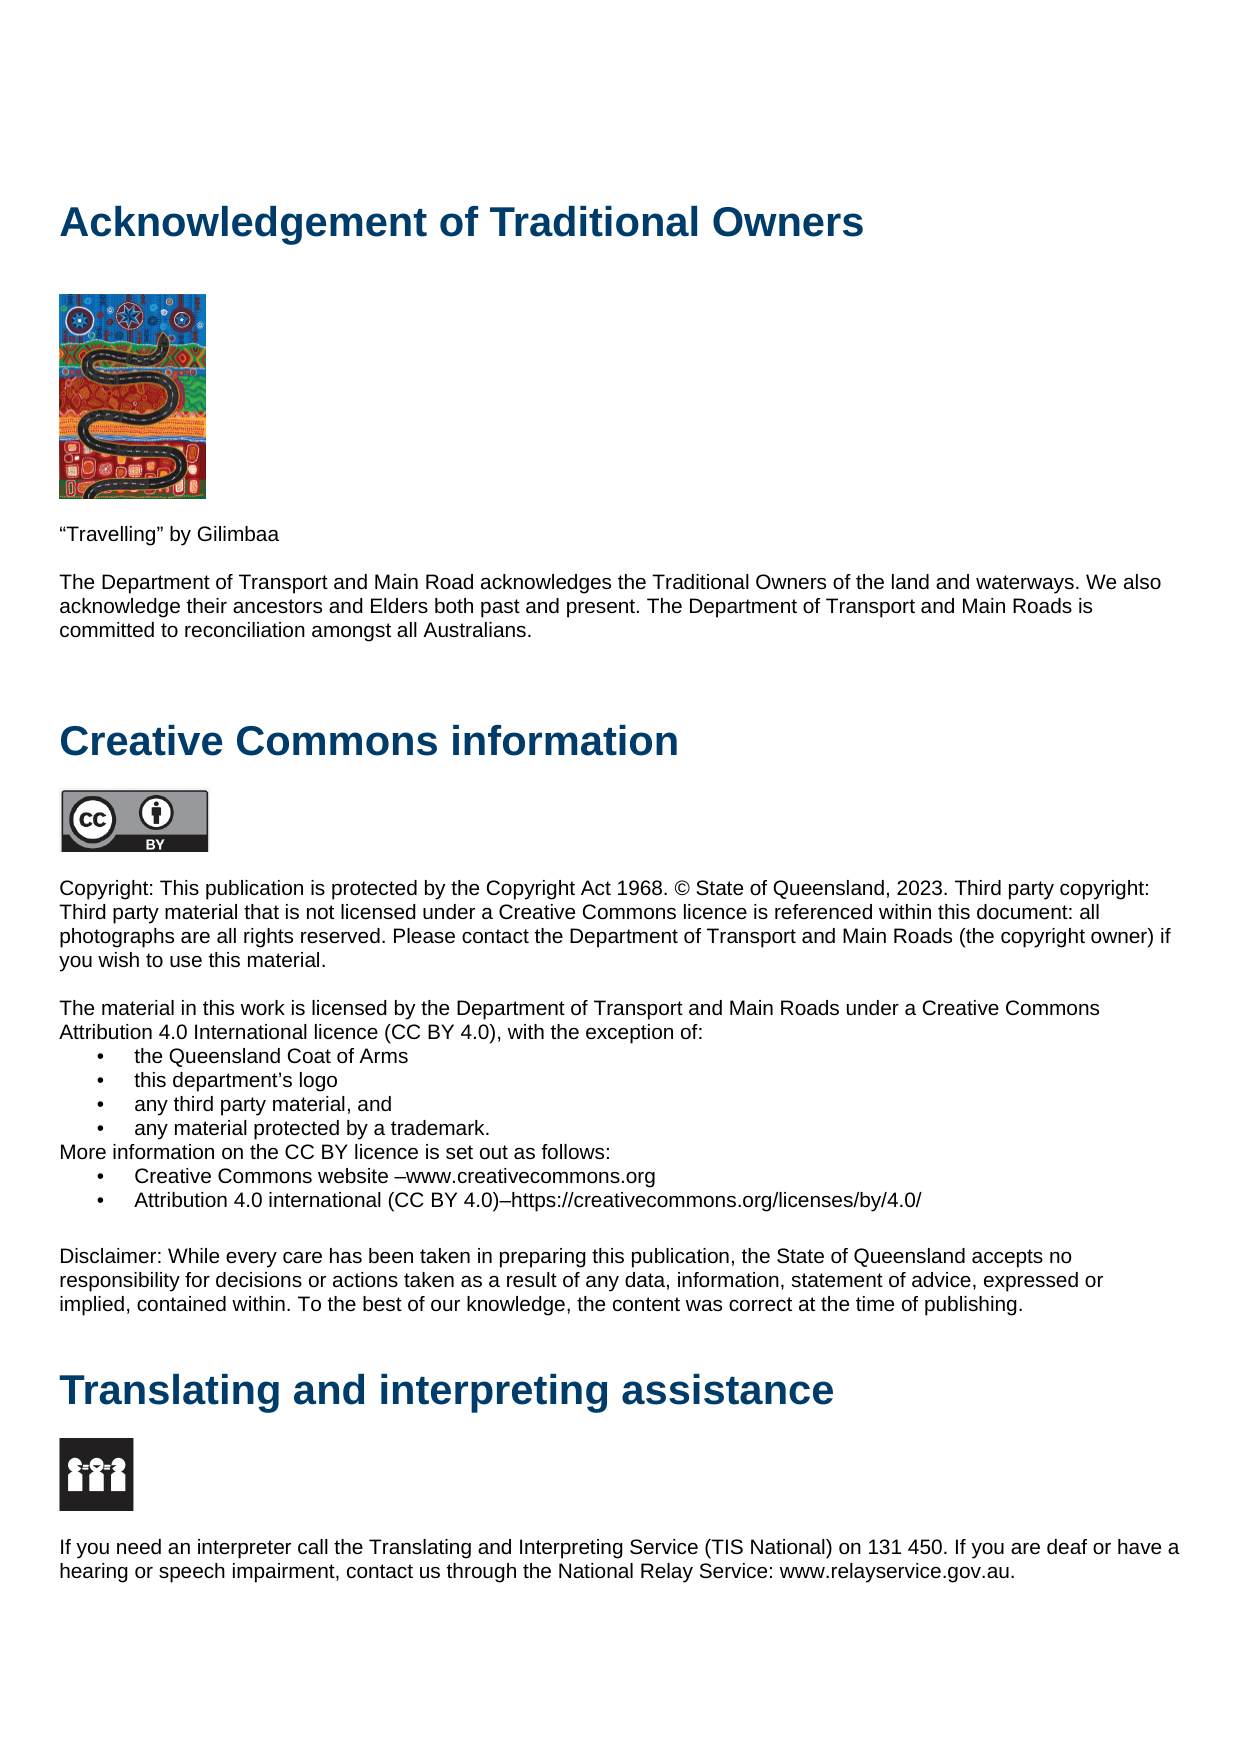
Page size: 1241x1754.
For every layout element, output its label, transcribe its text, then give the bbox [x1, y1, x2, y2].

text Copyright: This publication is protected by the Copyright Act 1968. © State of Queensland, 2023. Third party copyright: Third party material that is not licensed under a Creative Commons licence is referenced within this document: all photographs are all rights reserved. Please contact the Department of Transport and Main Roads (the copyright owner) if you wish to use this material. [59, 876, 1181, 972]
text The Department of Transport and Main Road acknowledges the Traditional Owners of the land and waterways. We also acknowledge their ancestors and Elders both past and present. The Department of Transport and Main Roads is committed to reconciliation amongst all Australians. [59, 570, 1181, 642]
picture [59, 1438, 134, 1511]
list the Queensland Coat of Arms [97, 1044, 1181, 1068]
picture [59, 788, 211, 852]
list Attribution 4.0 international (CC BY 4.0)–https://creativecommons.org/licenses/by/4.0/ [97, 1187, 1181, 1211]
text “Travelling” by Gilimbaa [59, 522, 1181, 546]
list any third party material, and [97, 1092, 1181, 1116]
text If you need an interpreter call the Translating and Interpreting Service (TIS National) on 131 450. If you are deaf or have a hearing or speech impairment, contact us through the National Relay Service: www.relayservice.gov.au. [59, 1534, 1181, 1582]
text More information on the CC BY licence is set out as follows: [59, 1139, 1181, 1163]
text The material in this work is licensed by the Department of Transport and Main Roads under a Creative Commons Attribution 4.0 International licence (CC BY 4.0), with the exception of: [59, 996, 1181, 1044]
subtitle Translating and interpreting assistance [59, 1366, 1181, 1413]
picture [59, 294, 206, 499]
list this department’s logo [97, 1068, 1181, 1092]
text Disclaimer: While every care has been taken in preparing this publication, the State of Queensland accepts no responsibility for decisions or actions taken as a result of any data, information, statement of advice, expressed or implied, contained within. To the best of our knowledge, the content was correct at the time of publishing. [59, 1244, 1181, 1316]
subtitle Acknowledgement of Traditional Owners [59, 198, 1181, 246]
list any material protected by a trademark. [97, 1116, 1181, 1139]
subtitle Creative Commons information [59, 716, 1181, 764]
list Creative Commons website –www.creativecommons.org [97, 1163, 1181, 1187]
